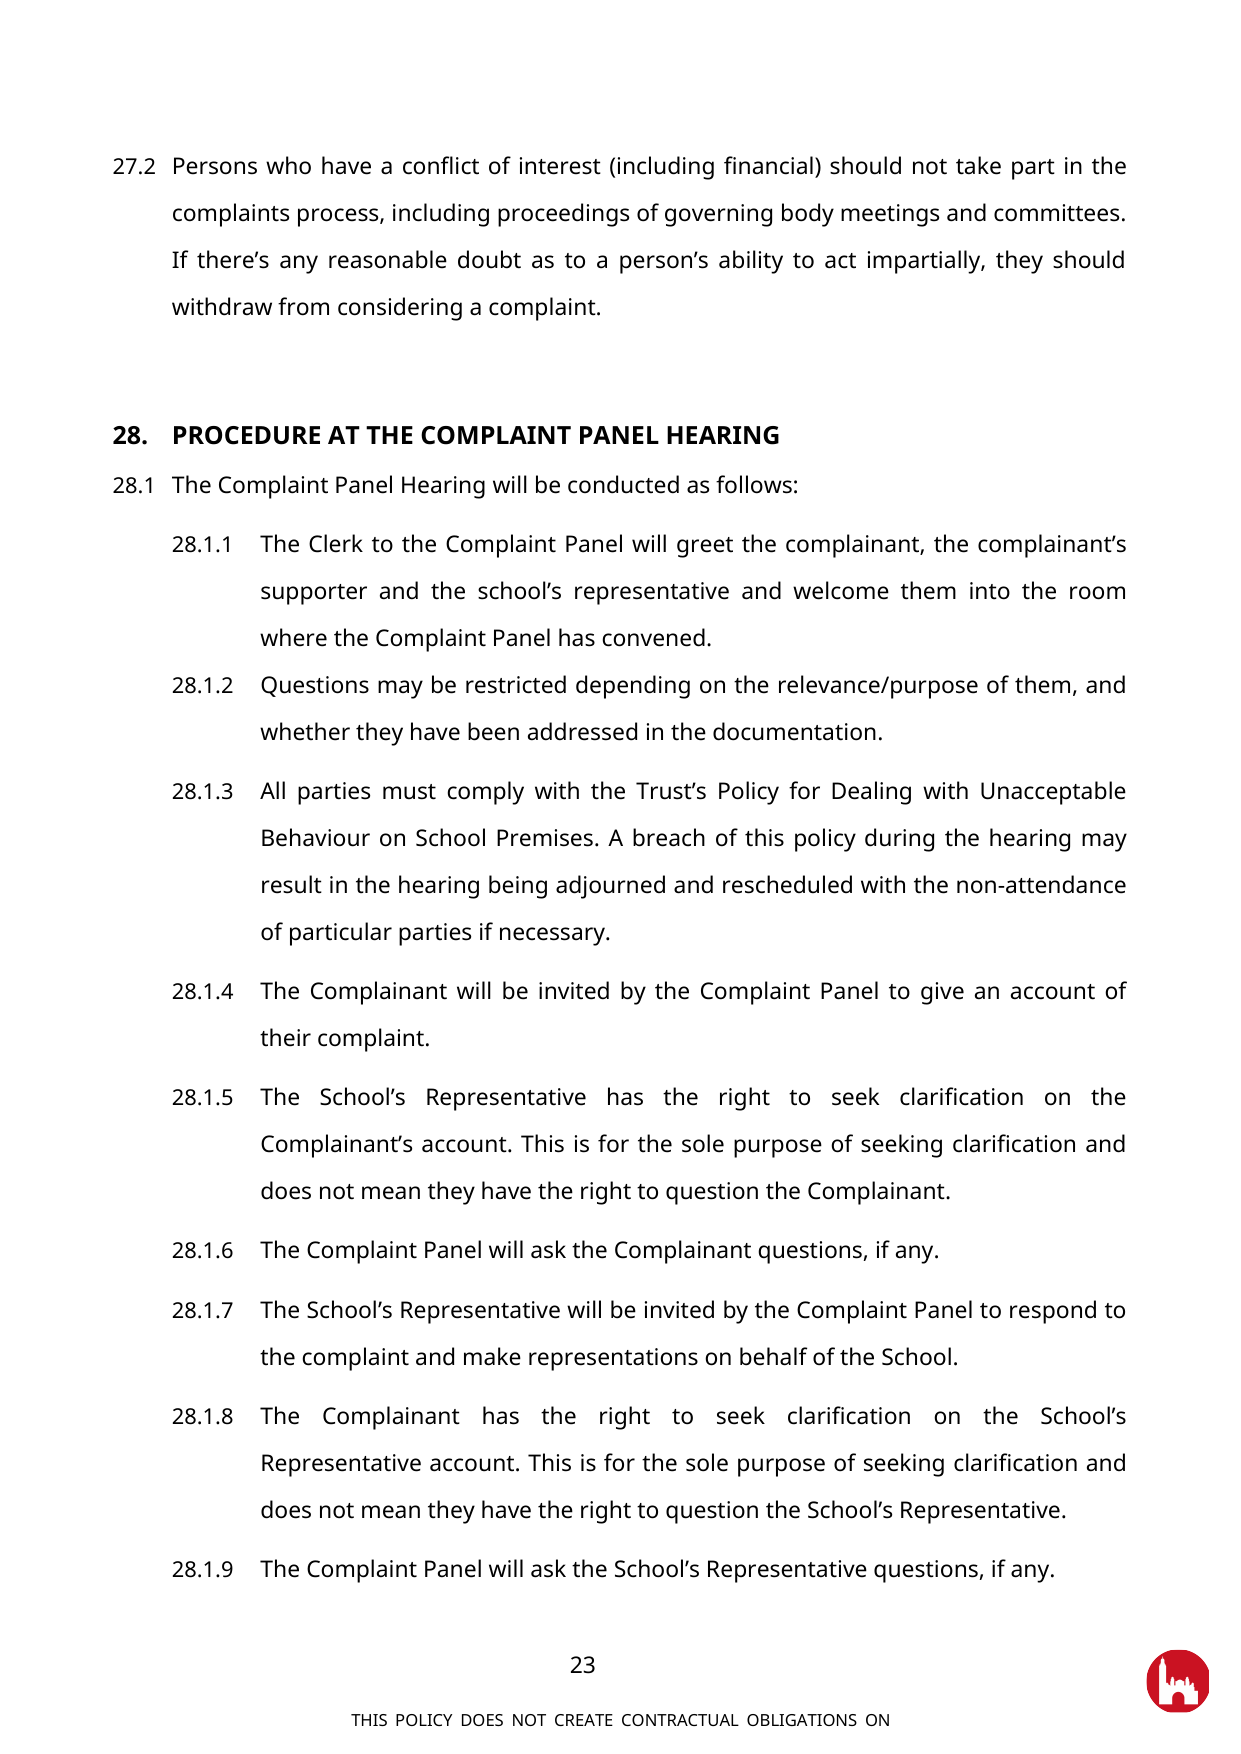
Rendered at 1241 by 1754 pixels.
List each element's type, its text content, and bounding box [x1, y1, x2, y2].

list All parties must comply with the Trust’s Policy for Dealing with Unacceptable Behaviour on School Premises. A breach of this policy during the hearing may result in the hearing being adjourned and rescheduled with the non-attendance of particular parties if necessary. [172, 775, 1128, 947]
subtitle PROCEDURE AT THE COMPLAINT PANEL HEARING [112, 418, 1128, 452]
list The Complaint Panel will ask the School’s Representative questions, if any. [172, 1553, 1128, 1584]
list Persons who have a conflict of interest (including financial) should not take part in the complaints process, including proceedings of governing body meetings and committees. If there’s any reasonable doubt as to a person’s ability to act impartially, they should withdraw from considering a complaint. [112, 150, 1128, 322]
list The Complainant will be invited by the Complaint Panel to give an account of their complaint. [172, 975, 1128, 1053]
list The School’s Representative has the right to seek clarification on the Complainant’s account. This is for the sole purpose of seeking clarification and does not mean they have the right to question the Complainant. [172, 1081, 1128, 1206]
list Questions may be restricted depending on the relevance/purpose of them, and whether they have been addressed in the documentation. [172, 669, 1128, 747]
list The Complainant has the right to seek clarification on the School’s Representative account. This is for the sole purpose of seeking clarification and does not mean they have the right to question the School’s Representative. [172, 1400, 1128, 1525]
list The Complaint Panel Hearing will be conducted as follows: [112, 469, 1128, 500]
list The School’s Representative will be invited by the Complaint Panel to respond to the complaint and make representations on behalf of the School. [172, 1294, 1128, 1372]
picture [1146, 1649, 1209, 1713]
list The Clerk to the Complaint Panel will greet the complainant, the complainant’s supporter and the school’s representative and welcome them into the room where the Complaint Panel has convened. [172, 528, 1128, 653]
list The Complaint Panel will ask the Complainant questions, if any. [172, 1234, 1128, 1266]
